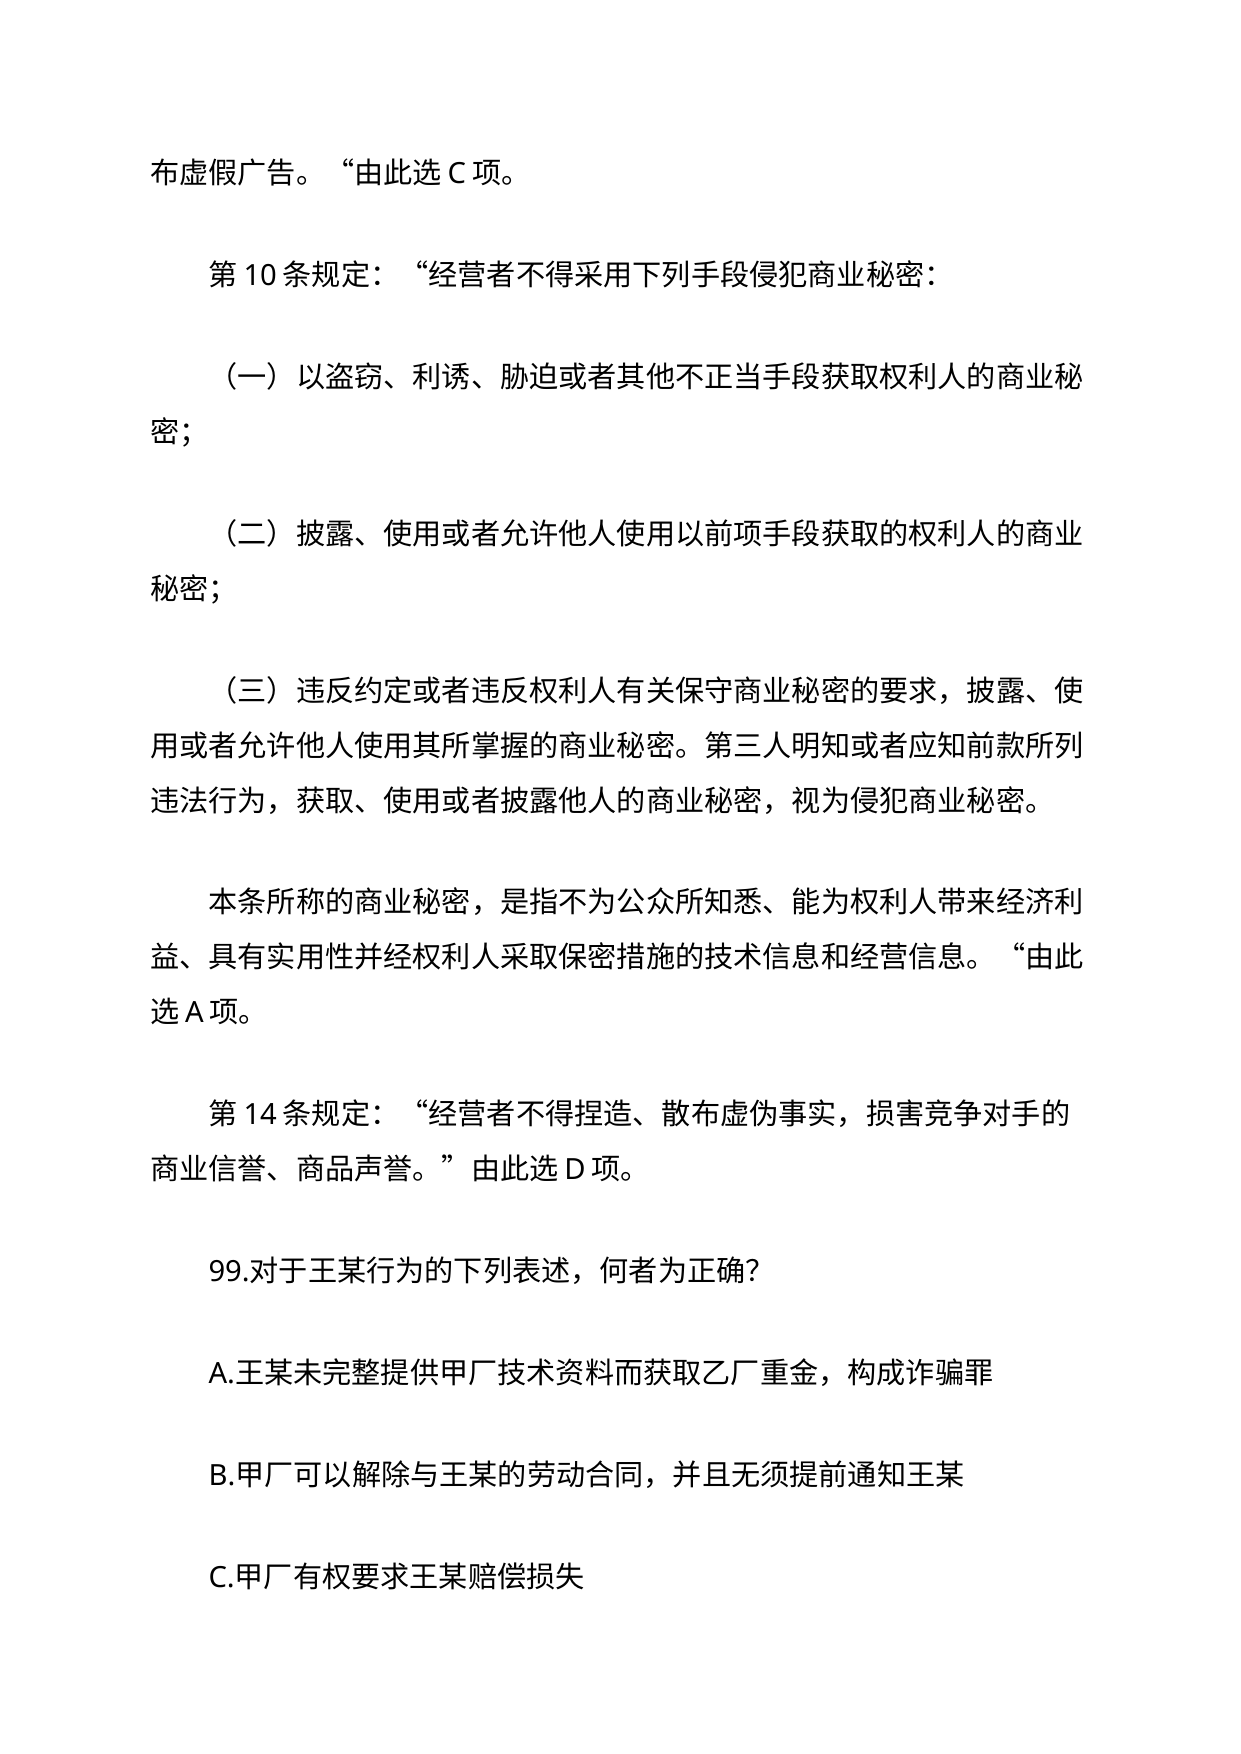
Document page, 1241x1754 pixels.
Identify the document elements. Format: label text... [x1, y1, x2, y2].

text （二）披露、使用或者允许他人使用以前项手段获取的权利人的商业秘密； [150, 511, 1090, 608]
text 本条所称的商业秘密，是指不为公众所知悉、能为权利人带来经济利益、具有实用性并经权利人采取保密措施的技术信息和经营信息。“由此选A项。 [150, 879, 1090, 1031]
text 第10条规定：“经营者不得采用下列手段侵犯商业秘密： [150, 252, 1090, 294]
text （一）以盗窃、利诱、胁迫或者其他不正当手段获取权利人的商业秘密； [150, 354, 1090, 451]
text 99.对于王某行为的下列表述，何者为正确？ [150, 1248, 1090, 1290]
text 第14条规定：“经营者不得捏造、散布虚伪事实，损害竞争对手的商业信誉、商品声誉。”由此选D项。 [150, 1091, 1090, 1188]
text C.甲厂有权要求王某赔偿损失 [150, 1553, 1090, 1596]
text A.王某未完整提供甲厂技术资料而获取乙厂重金，构成诈骗罪 [150, 1349, 1090, 1392]
text B.甲厂可以解除与王某的劳动合同，并且无须提前通知王某 [150, 1452, 1090, 1494]
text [150, 150, 1090, 192]
text （三）违反约定或者违反权利人有关保守商业秘密的要求，披露、使用或者允许他人使用其所掌握的商业秘密。第三人明知或者应知前款所列违法行为，获取、使用或者披露他人的商业秘密，视为侵犯商业秘密。 [150, 667, 1090, 819]
